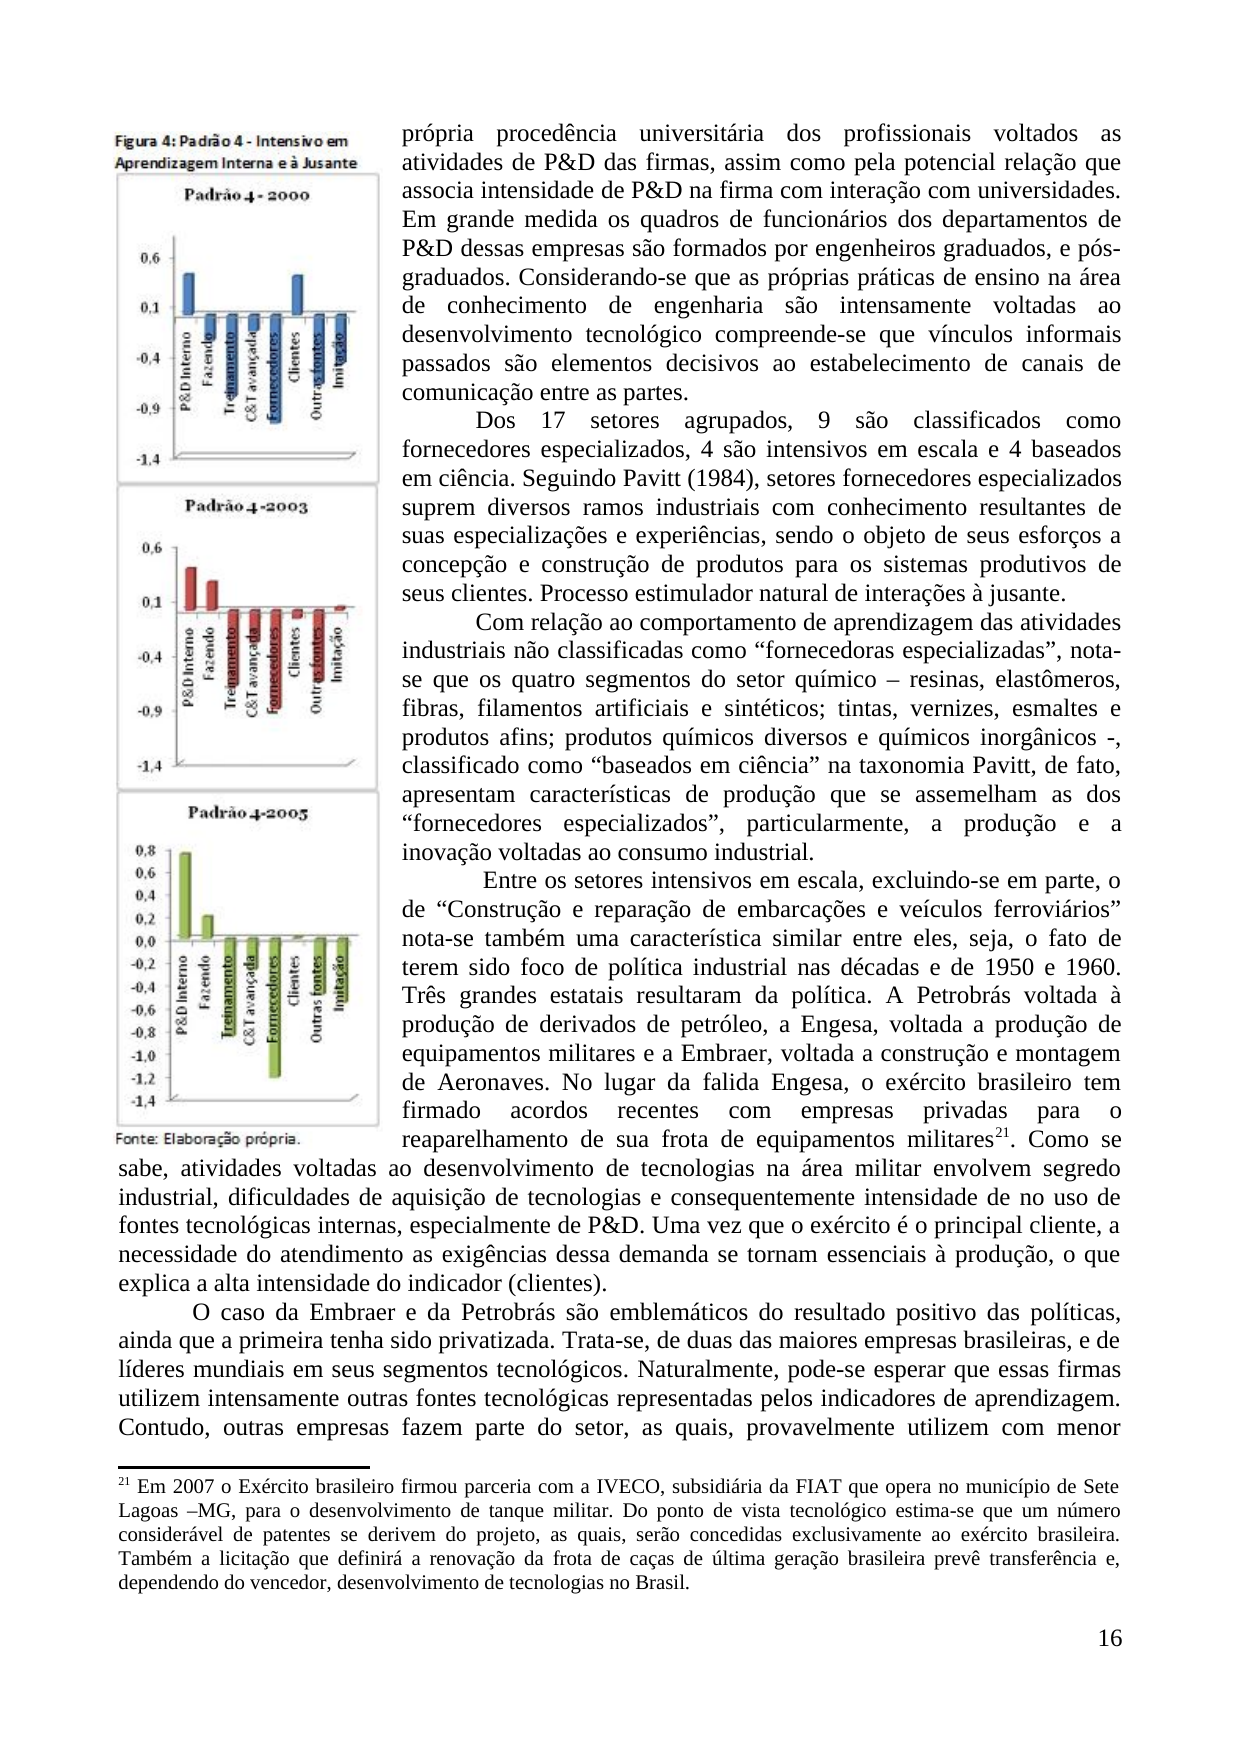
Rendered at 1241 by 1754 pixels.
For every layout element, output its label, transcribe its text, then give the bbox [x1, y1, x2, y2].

text Com relação ao comportamento de aprendizagem das atividades industriais não classificadas como “fornecedoras especializadas”, nota-se que os quatro segmentos do setor químico – resinas, elastômeros, fibras, filamentos artificiais e sintéticos; tintas, vernizes, esmaltes e produtos afins; produtos químicos diversos e químicos inorgânicos -, classificado como “baseados em ciência” na taxonomia Pavitt, de fato, apresentam características de produção que se assemelham as dos “fornecedores especializados”, particularmente, a produção e a inovação voltadas ao consumo industrial. [383, 607, 1122, 866]
picture [112, 131, 383, 1149]
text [118, 1297, 1122, 1441]
text Entre os setores intensivos em escala, excluindo-se em parte, o de “Construção e reparação de embarcações e veículos ferroviários” nota-se também uma característica similar entre eles, seja, o fato de terem sido foco de política industrial nas décadas e de 1950 e 1960. Três grandes estatais resultaram da política. A Petrobrás voltada à produção de derivados de petróleo, a Engesa, voltada a produção de equipamentos militares e a Embraer, voltada a construção e montagem de Aeronaves. No lugar da falida Engesa, o exército brasileiro tem firmado acordos recentes com empresas privadas para o reaparelhamento de sua frota de equipamentos militares. Como se sabe, atividades voltadas ao desenvolvimento de tecnologias na área militar envolvem segredo industrial, dificuldades de aquisição de tecnologias e consequentemente intensidade de no uso de fontes tecnológicas internas, especialmente de P&D. Uma vez que o exército é o principal cliente, a necessidade do atendimento as exigências dessa demanda se tornam essenciais à produção, o que explica a alta intensidade do indicador (clientes). [118, 866, 1122, 1297]
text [118, 118, 1122, 406]
text Dos 17 setores agrupados, 9 são classificados como fornecedores especializados, 4 são intensivos em escala e 4 baseados em ciência. Seguindo Pavitt (1984), setores fornecedores especializados suprem diversos ramos industriais com conhecimento resultantes de suas especializações e experiências, sendo o objeto de seus esforços a concepção e construção de produtos para os sistemas produtivos de seus clientes. Processo estimulador natural de interações à jusante. [383, 406, 1122, 607]
